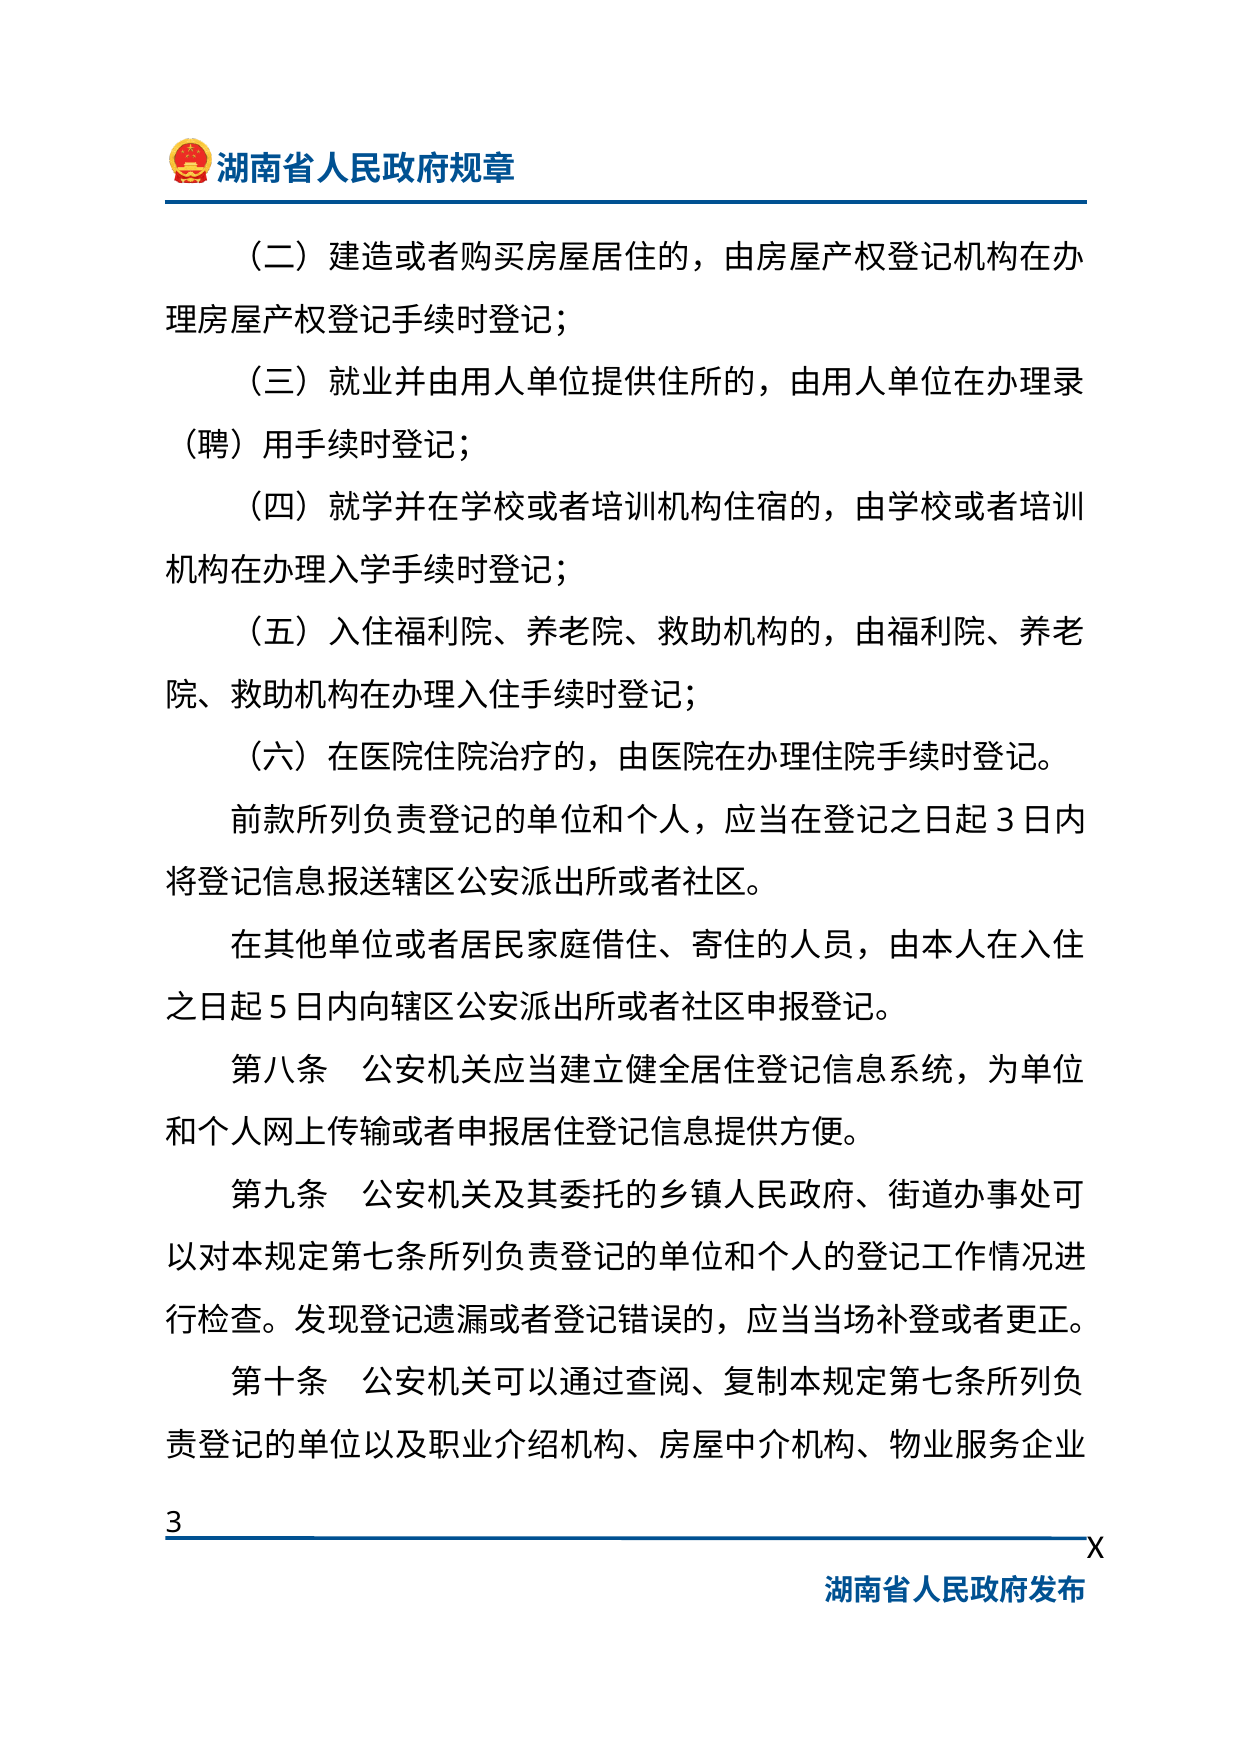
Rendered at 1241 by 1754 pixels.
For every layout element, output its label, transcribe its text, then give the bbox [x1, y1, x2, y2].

text （六）在医院住院治疗的，由医院在办理住院手续时登记。 [165, 719, 1087, 781]
text 第八条 公安机关应当建立健全居住登记信息系统，为单位和个人网上传输或者申报居住登记信息提供方便。 [165, 1031, 1087, 1156]
text （三）就业并由用人单位提供住所的，由用人单位在办理录（聘）用手续时登记； [165, 344, 1087, 469]
text （二）建造或者购买房屋居住的，由房屋产权登记机构在办理房屋产权登记手续时登记； [165, 219, 1087, 344]
text 第十条 公安机关可以通过查阅、复制本规定第七条所列负责登记的单位以及职业介绍机构、房屋中介机构、物业服务企业等单位的有关登记资料，采集实际居住人口信息。相关单位和个人应当予以配合。 [165, 1344, 1087, 1469]
text 前款所列负责登记的单位和个人，应当在登记之日起3日内将登记信息报送辖区公安派出所或者社区。 [165, 781, 1087, 906]
picture [165, 136, 216, 187]
text 在其他单位或者居民家庭借住、寄住的人员，由本人在入住之日起5日内向辖区公安派出所或者社区申报登记。 [165, 906, 1087, 1031]
text （四）就学并在学校或者培训机构住宿的，由学校或者培训机构在办理入学手续时登记； [165, 469, 1087, 594]
text 第九条 公安机关及其委托的乡镇人民政府、街道办事处可以对本规定第七条所列负责登记的单位和个人的登记工作情况进行检查。发现登记遗漏或者登记错误的，应当当场补登或者更正。 [165, 1156, 1087, 1344]
text （五）入住福利院、养老院、救助机构的，由福利院、养老院、救助机构在办理入住手续时登记； [165, 594, 1087, 719]
